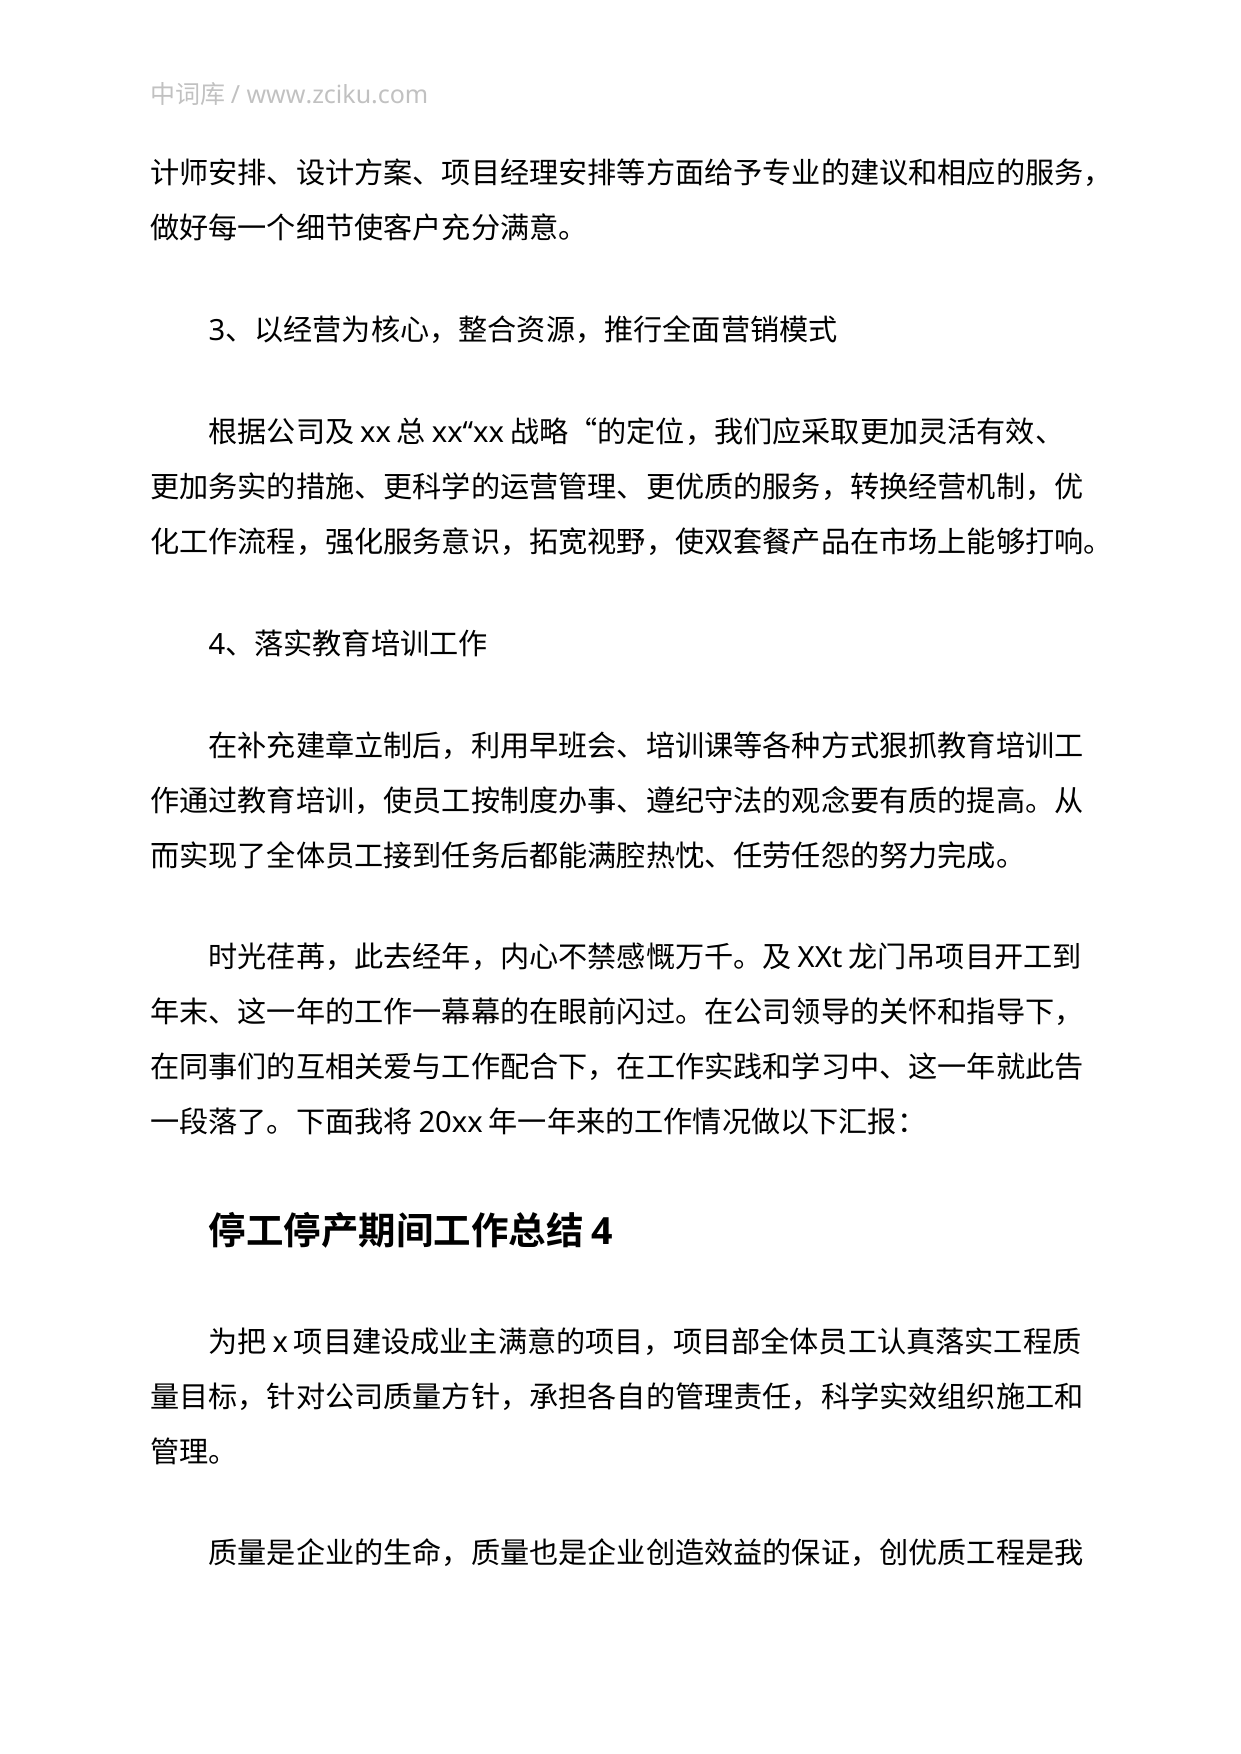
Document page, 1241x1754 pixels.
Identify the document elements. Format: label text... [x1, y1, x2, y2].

text 时光荏苒，此去经年，内心不禁感慨万千。及XXt龙门吊项目开工到年末、这一年的工作一幕幕的在眼前闪过。在公司领导的关怀和指导下，在同事们的互相关爱与工作配合下，在工作实践和学习中、这一年就此告一段落了。下面我将20xx年一年来的工作情况做以下汇报： [150, 934, 1090, 1141]
text 为把x项目建设成业主满意的项目，项目部全体员工认真落实工程质量目标，针对公司质量方针，承担各自的管理责任，科学实效组织施工和管理。 [150, 1318, 1090, 1470]
text 根据公司及xx总xx“xx战略“的定位，我们应采取更加灵活有效、更加务实的措施、更科学的运营管理、更优质的服务，转换经营机制，优化工作流程，强化服务意识，拓宽视野，使双套餐产品在市场上能够打响。 [150, 409, 1090, 561]
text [150, 1530, 1090, 1572]
text 在补充建章立制后，利用早班会、培训课等各种方式狠抓教育培训工作通过教育培训，使员工按制度办事、遵纪守法的观念要有质的提高。从而实现了全体员工接到任务后都能满腔热忱、任劳任怨的努力完成。 [150, 722, 1090, 874]
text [150, 150, 1090, 247]
text 停工停产期间工作总结4 [150, 1201, 1090, 1255]
text 4、落实教育培训工作 [150, 620, 1090, 663]
text 3、以经营为核心，整合资源，推行全面营销模式 [150, 307, 1090, 349]
